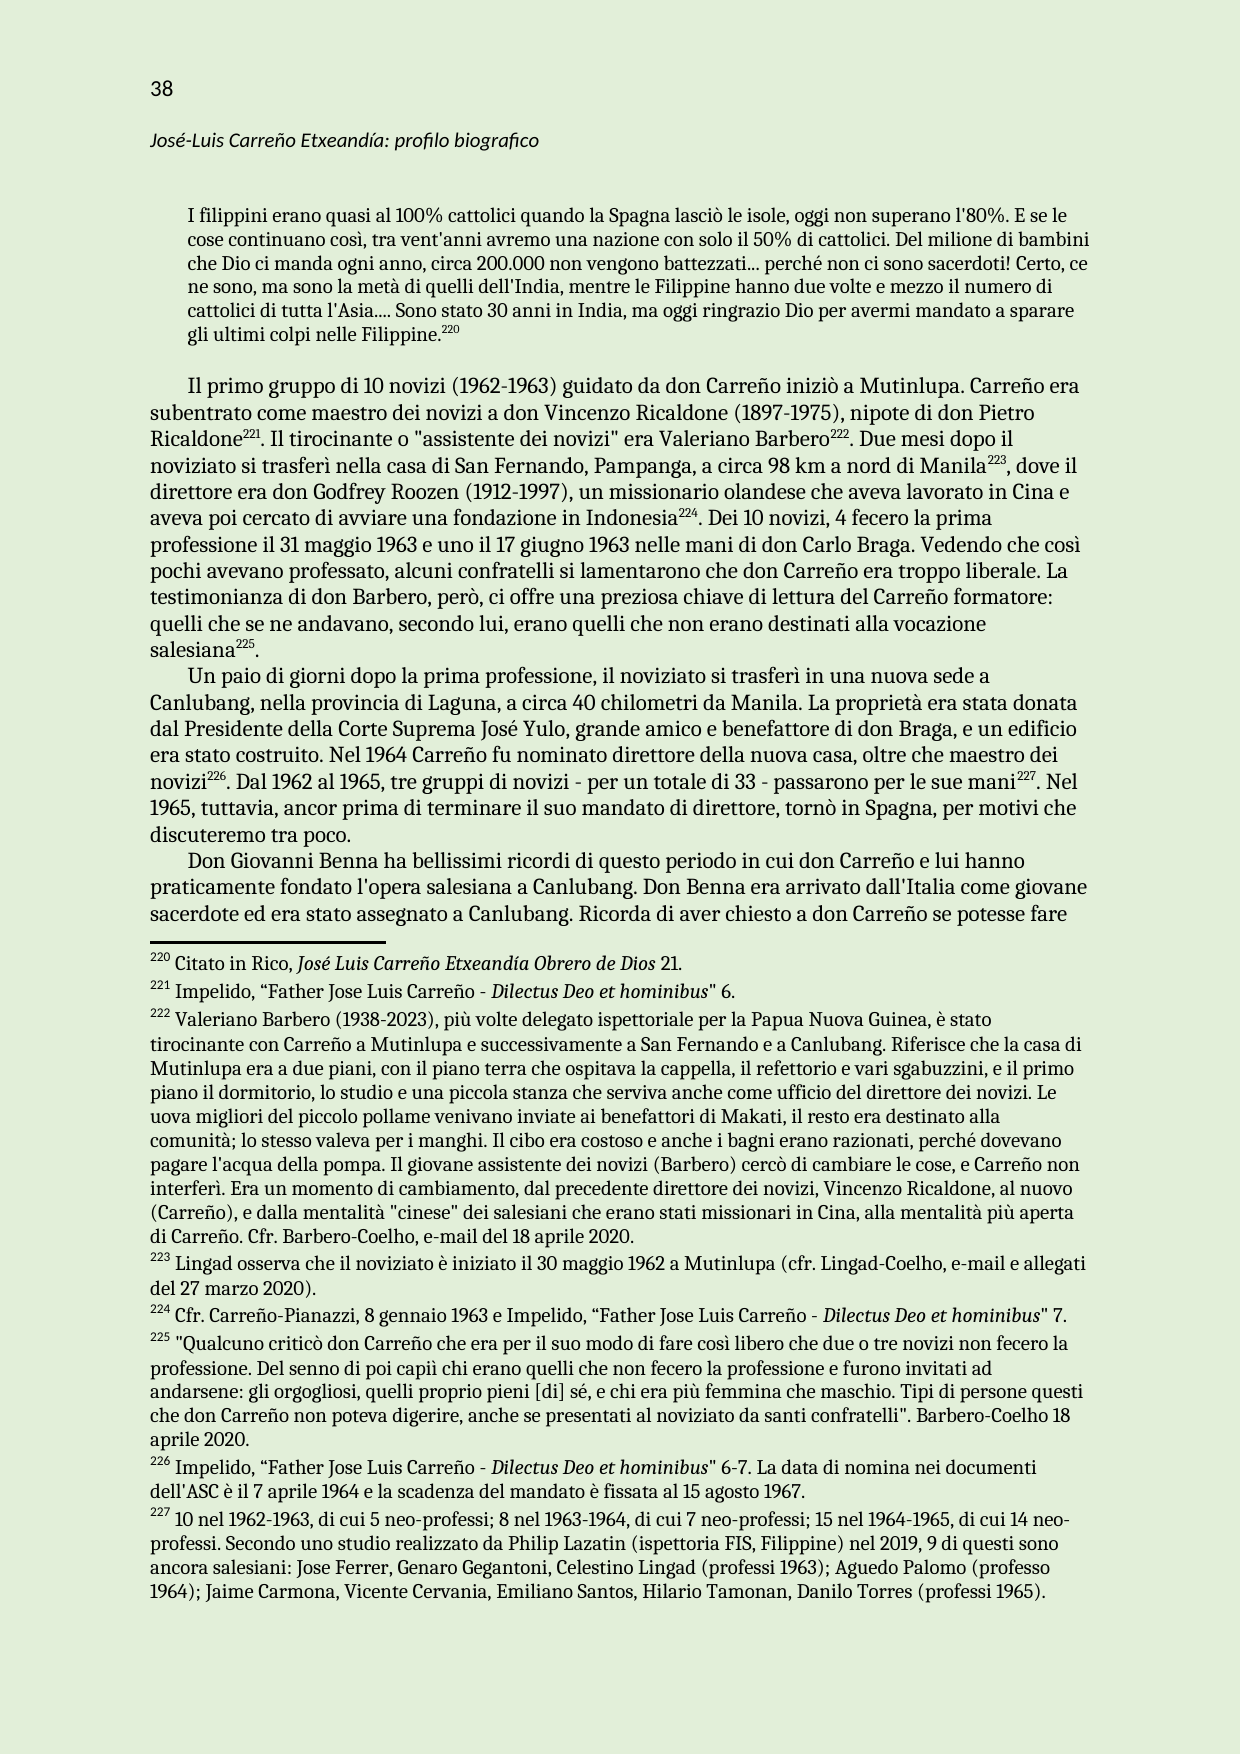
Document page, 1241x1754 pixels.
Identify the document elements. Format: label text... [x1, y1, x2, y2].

text I filippini erano quasi al 100% cattolici quando la Spagna lasciò le isole, oggi non superano l'80%. E se le cose continuano così, tra vent'anni avremo una nazione con solo il 50% di cattolici. Del milione di bambini che Dio ci manda ogni anno, circa 200.000 non vengono battezzati... perché non ci sono sacerdoti! Certo, ce ne sono, ma sono la metà di quelli dell'India, mentre le Filippine hanno due volte e mezzo il numero di cattolici di tutta l'Asia.... Sono stato 30 anni in India, ma oggi ringrazio Dio per avermi mandato a sparare gli ultimi colpi nelle Filippine. [187, 203, 1090, 347]
text Don Giovanni Benna ha bellissimi ricordi di questo periodo in cui don Carreño e lui hanno praticamente fondato l'opera salesiana a Canlubang. Don Benna era arrivato dall'Italia come giovane sacerdote ed era stato assegnato a Canlubang. Ricorda di aver chiesto a don Carreño se potesse fare apostolato con i giovani nei numerosi barrios che circondavano la casa, e di come don Carreño lo abbia incoraggiato con entusiasmo, nonostante i timori di alcuni confratelli anziani che i giovani candidati perdessero la loro vocazione. Ricorda anche come don Carreño affidasse semplicemente l'intera casa nelle sue mani e partisse per gli Stati Uniti alla ricerca di fondi che erano assolutamente necessari per l'allestimento della casa. Don Carreño descrive a sua volta Benna come un salesiano di grande valore, spirito di sacrificio, ben preparato e zelante. [150, 848, 1090, 927]
text Il primo gruppo di 10 novizi (1962-1963) guidato da don Carreño iniziò a Mutinlupa. Carreño era subentrato come maestro dei novizi a don Vincenzo Ricaldone (1897-1975), nipote di don Pietro Ricaldone. Il tirocinante o "assistente dei novizi" era Valeriano Barbero. Due mesi dopo il noviziato si trasferì nella casa di San Fernando, Pampanga, a circa 98 km a nord di Manila, dove il direttore era don Godfrey Roozen (1912-1997), un missionario olandese che aveva lavorato in Cina e aveva poi cercato di avviare una fondazione in Indonesia. Dei 10 novizi, 4 fecero la prima professione il 31 maggio 1963 e uno il 17 giugno 1963 nelle mani di don Carlo Braga. Vedendo che così pochi avevano professato, alcuni confratelli si lamentarono che don Carreño era troppo liberale. La testimonianza di don Barbero, però, ci offre una preziosa chiave di lettura del Carreño formatore: quelli che se ne andavano, secondo lui, erano quelli che non erano destinati alla vocazione salesiana. [150, 373, 1090, 663]
text Un paio di giorni dopo la prima professione, il noviziato si trasferì in una nuova sede a Canlubang, nella provincia di Laguna, a circa 40 chilometri da Manila. La proprietà era stata donata dal Presidente della Corte Suprema José Yulo, grande amico e benefattore di don Braga, e un edificio era stato costruito. Nel 1964 Carreño fu nominato direttore della nuova casa, oltre che maestro dei novizi. Dal 1962 al 1965, tre gruppi di novizi - per un totale di 33 - passarono per le sue mani. Nel 1965, tuttavia, ancor prima di terminare il suo mandato di direttore, tornò in Spagna, per motivi che discuteremo tra poco. [150, 663, 1090, 848]
